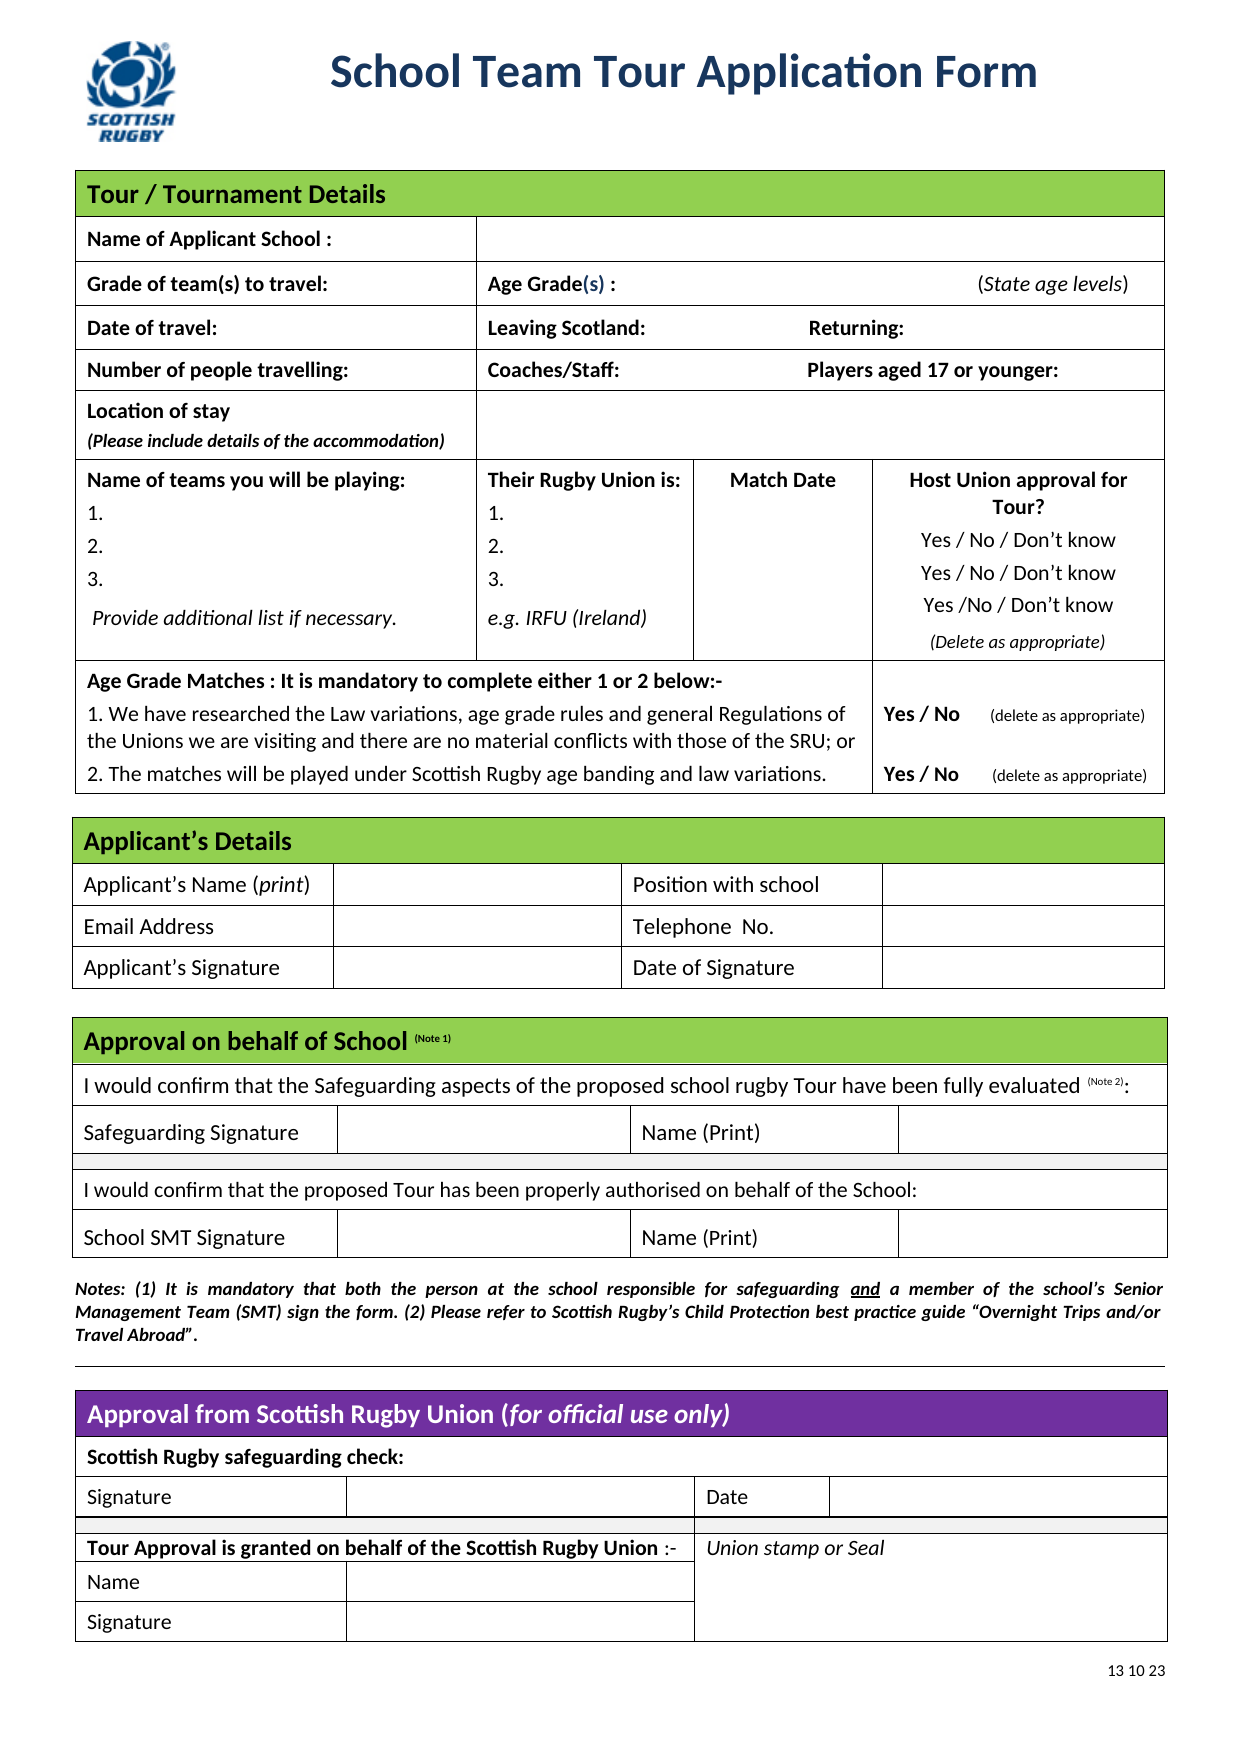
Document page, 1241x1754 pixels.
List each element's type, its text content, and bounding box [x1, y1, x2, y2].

table_header Approval from Scottish Rugby Union (for official use only) [76, 1391, 1167, 1436]
table_cell [334, 947, 621, 988]
table_cell Host Union approval for Tour? Yes / No / Don’t know Yes / No / Don’t know Yes /No / Don’t know (Delete as appropriate) [873, 460, 1164, 660]
table_cell Age Grade Matches : It is mandatory to complete either 1 or 2 below:- 1. We have researched the Law variations, age grade rules and general Regulations of the Unions we are visiting and there are no material conflicts with those of the SRU; or 2. The matches will be played under Scottish Rugby age banding and law variations. [76, 661, 872, 793]
table_cell Number of people travelling: [76, 350, 476, 389]
table_cell Location of stay (Please include details of the accommodation) [76, 391, 476, 459]
table_cell Name of Applicant School : [76, 217, 476, 261]
table_cell [883, 947, 1164, 988]
table_cell [76, 1518, 694, 1533]
table_cell [347, 1477, 694, 1516]
table_cell [338, 1106, 630, 1153]
table_header Approval on behalf of School (Note 1) [73, 1018, 1167, 1063]
table_cell Scottish Rugby safeguarding check: [76, 1437, 1167, 1476]
table_cell [830, 1477, 1167, 1516]
table_cell Date [695, 1477, 829, 1516]
table_cell Leaving Scotland: Returning: [477, 306, 1164, 349]
table_cell [477, 217, 1164, 261]
table_cell [899, 1106, 1167, 1153]
table_cell Match Date [694, 460, 872, 660]
table_cell Date of travel: [76, 306, 476, 349]
table_cell Their Rugby Union is: 1. 2. 3. e.g. IRFU (Ireland) [477, 460, 693, 660]
table_cell Name (Print) [631, 1106, 898, 1153]
text Notes: (1) It is mandatory that both the person at the school responsible for safeguarding and a member of the school’s Senior Management Team (SMT) sign the form. (2) Please refer to Scottish Rugby’s Child Protection best practice guide “Overnight Trips and/or Travel Abroad”. [75, 1277, 1165, 1346]
table_cell Signature [76, 1602, 346, 1641]
table_cell Telephone No. [622, 906, 882, 946]
table_cell Name (Print) [631, 1210, 898, 1257]
table_cell Name of teams you will be playing: 1. 2. 3. Provide additional list if necessary. [76, 460, 476, 660]
table_cell [347, 1602, 694, 1641]
table_cell School SMT Signature [73, 1210, 337, 1257]
table_cell Position with school [622, 864, 882, 905]
table_cell Union stamp or Seal [695, 1534, 1167, 1641]
picture [86, 41, 177, 142]
table_cell [899, 1210, 1167, 1257]
table_header School Team Tour Application Form [204, 41, 1164, 158]
table_cell [334, 864, 621, 905]
table_cell [347, 1562, 694, 1601]
table_header Applicant’s Details [73, 818, 1164, 863]
table_cell I would confirm that the proposed Tour has been properly authorised on behalf of the School: [73, 1170, 1167, 1209]
table_cell [338, 1210, 630, 1257]
table_cell I would confirm that the Safeguarding aspects of the proposed school rugby Tour have been fully evaluated (Note 2): [73, 1065, 1167, 1105]
table_cell Name [76, 1562, 346, 1601]
table_cell Safeguarding Signature [73, 1106, 337, 1153]
table_header Tour / Tournament Details [76, 171, 1164, 216]
table_cell Email Address [73, 906, 333, 946]
table_cell [334, 906, 621, 946]
table_cell [883, 864, 1164, 905]
table_cell Yes / No (delete as appropriate) Yes / No (delete as appropriate) [873, 661, 1164, 793]
table_cell Applicant’s Signature [73, 947, 333, 988]
table_cell Signature [76, 1477, 346, 1516]
table_cell [695, 1518, 1167, 1533]
table_cell [477, 391, 1164, 459]
table_cell Applicant’s Name (print) [73, 864, 333, 905]
table_cell Grade of team(s) to travel: [76, 262, 476, 305]
table_cell [73, 1154, 1167, 1169]
table_cell Date of Signature [622, 947, 882, 988]
table_header [75, 41, 204, 158]
table_cell [883, 906, 1164, 946]
table_cell Age Grade(s) : (State age levels) [477, 262, 1164, 305]
table_cell Coaches/Staff: Players aged 17 or younger: [477, 350, 1164, 389]
table_cell Tour Approval is granted on behalf of the Scottish Rugby Union :- [76, 1534, 694, 1561]
